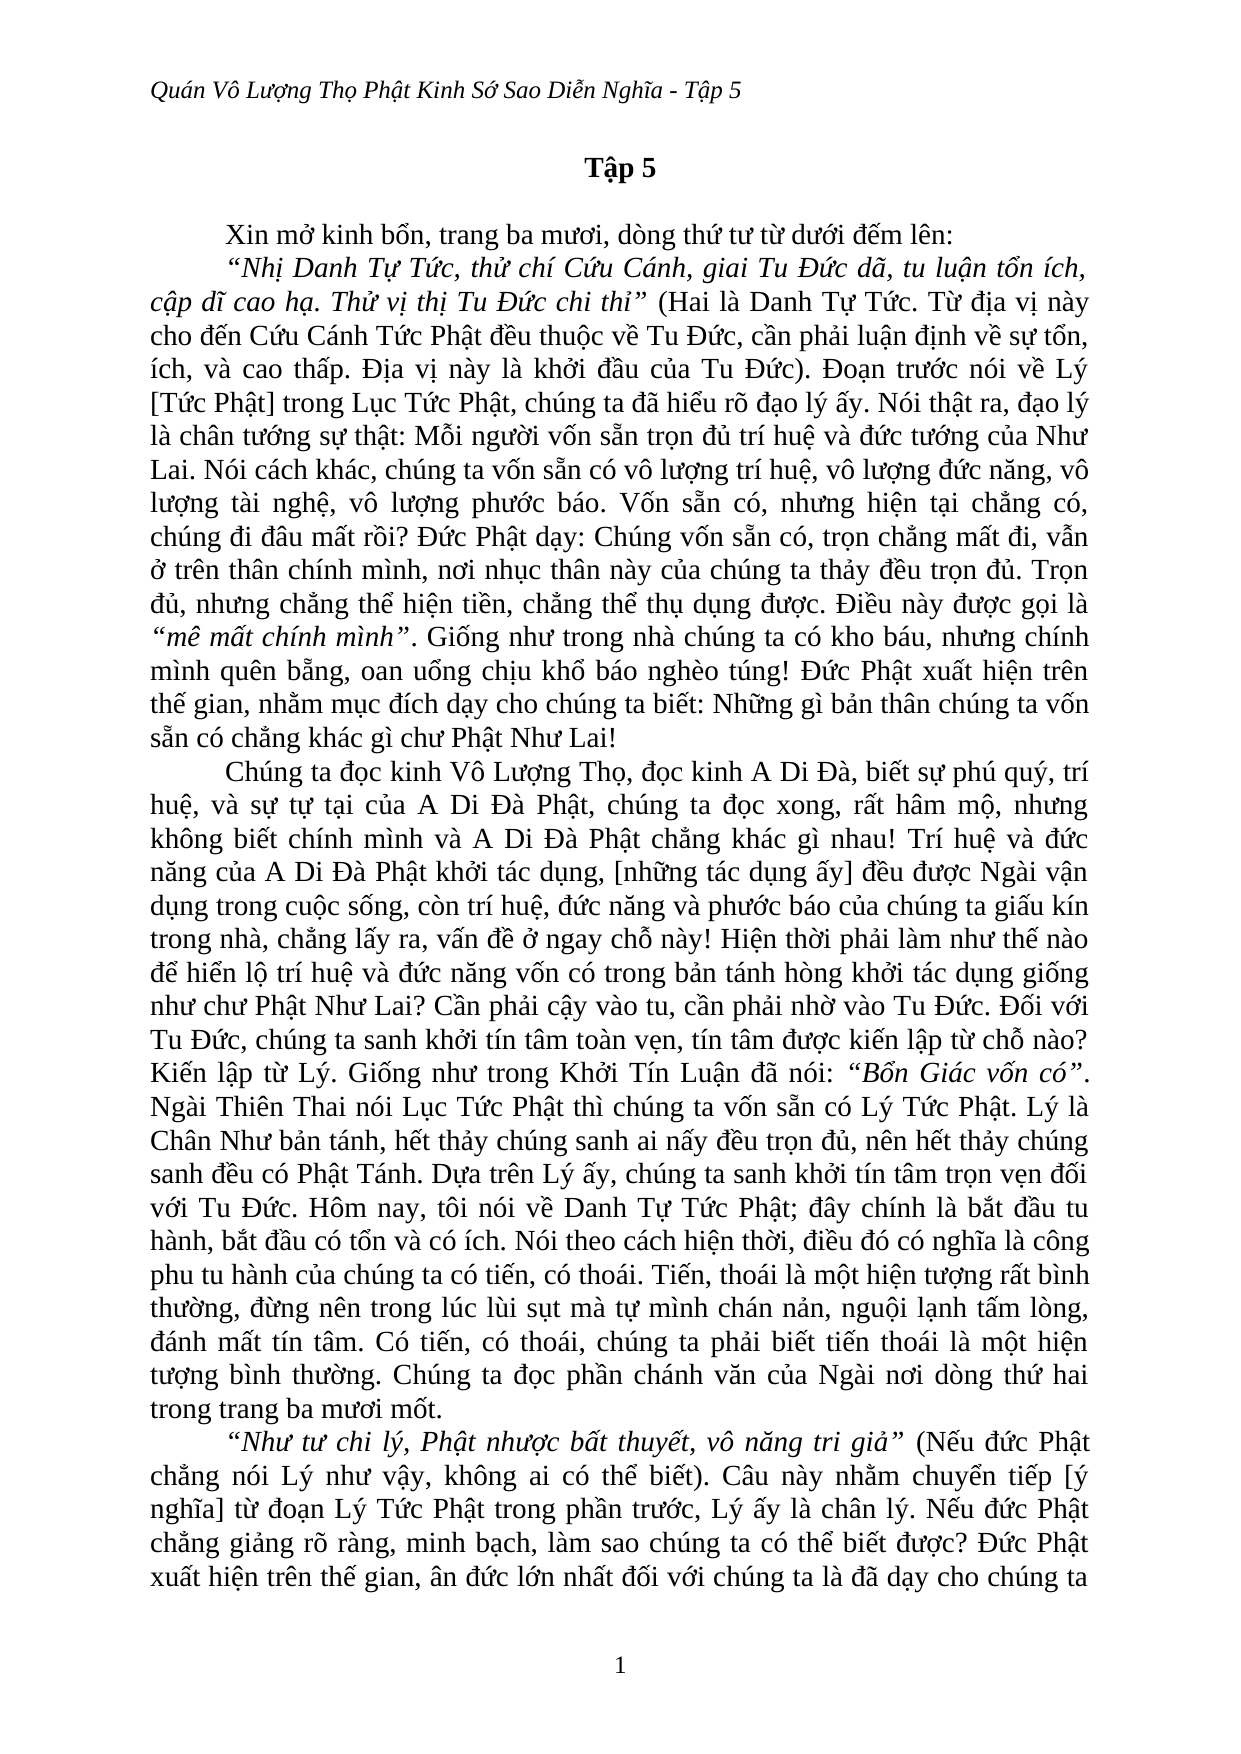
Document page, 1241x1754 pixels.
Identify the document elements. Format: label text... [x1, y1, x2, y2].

text Xin mở kinh bổn, trang ba mươi, dòng thứ tư từ dưới đếm lên: [150, 217, 1090, 251]
text Tập 5 [150, 150, 1090, 183]
text “Nhị Danh Tự Tức, thử chí Cứu Cánh, giai Tu Đức dã, tu luận tổn ích, cập dĩ cao hạ. Thử vị thị Tu Đức chi thỉ” (Hai là Danh Tự Tức. Từ địa vị này cho đến Cứu Cánh Tức Phật đều thuộc về Tu Đức, cần phải luận định về sự tổn, ích, và cao thấp. Địa vị này là khởi đầu của Tu Đức). Đoạn trước nói về Lý [Tức Phật] trong Lục Tức Phật, chúng ta đã hiểu rõ đạo lý ấy. Nói thật ra, đạo lý là chân tướng sự thật: Mỗi người vốn sẵn trọn đủ trí huệ và đức tướng của Như Lai. Nói cách khác, chúng ta vốn sẵn có vô lượng trí huệ, vô lượng đức năng, vô lượng tài nghệ, vô lượng phước báo. Vốn sẵn có, nhưng hiện tại chẳng có, chúng đi đâu mất rồi? Đức Phật dạy: Chúng vốn sẵn có, trọn chẳng mất đi, vẫn ở trên thân chính mình, nơi nhục thân này của chúng ta thảy đều trọn đủ. Trọn đủ, nhưng chẳng thể hiện tiền, chẳng thể thụ dụng được. Điều này được gọi là “mê mất chính mình”. Giống như trong nhà chúng ta có kho báu, nhưng chính mình quên bẵng, oan uổng chịu khổ báo nghèo túng! Đức Phật xuất hiện trên thế gian, nhằm mục đích dạy cho chúng ta biết: Những gì bản thân chúng ta vốn sẵn có chẳng khác gì chư Phật Như Lai! [150, 251, 1090, 754]
text Chúng ta đọc kinh Vô Lượng Thọ, đọc kinh A Di Đà, biết sự phú quý, trí huệ, và sự tự tại của A Di Đà Phật, chúng ta đọc xong, rất hâm mộ, nhưng không biết chính mình và A Di Đà Phật chẳng khác gì nhau! Trí huệ và đức năng của A Di Đà Phật khởi tác dụng, [những tác dụng ấy] đều được Ngài vận dụng trong cuộc sống, còn trí huệ, đức năng và phước báo của chúng ta giấu kín trong nhà, chẳng lấy ra, vấn đề ở ngay chỗ này! Hiện thời phải làm như thế nào để hiển lộ trí huệ và đức năng vốn có trong bản tánh hòng khởi tác dụng giống như chư Phật Như Lai? Cần phải cậy vào tu, cần phải nhờ vào Tu Đức. Đối với Tu Đức, chúng ta sanh khởi tín tâm toàn vẹn, tín tâm được kiến lập từ chỗ nào? Kiến lập từ Lý. Giống như trong Khởi Tín Luận đã nói: “Bổn Giác vốn có”. Ngài Thiên Thai nói Lục Tức Phật thì chúng ta vốn sẵn có Lý Tức Phật. Lý là Chân Như bản tánh, hết thảy chúng sanh ai nấy đều trọn đủ, nên hết thảy chúng sanh đều có Phật Tánh. Dựa trên Lý ấy, chúng ta sanh khởi tín tâm trọn vẹn đối với Tu Đức. Hôm nay, tôi nói về Danh Tự Tức Phật; đây chính là bắt đầu tu hành, bắt đầu có tổn và có ích. Nói theo cách hiện thời, điều đó có nghĩa là công phu tu hành của chúng ta có tiến, có thoái. Tiến, thoái là một hiện tượng rất bình thường, đừng nên trong lúc lùi sụt mà tự mình chán nản, nguội lạnh tấm lòng, đánh mất tín tâm. Có tiến, có thoái, chúng ta phải biết tiến thoái là một hiện tượng bình thường. Chúng ta đọc phần chánh văn của Ngài nơi dòng thứ hai trong trang ba mươi mốt. [150, 754, 1090, 1424]
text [150, 1424, 1090, 1592]
